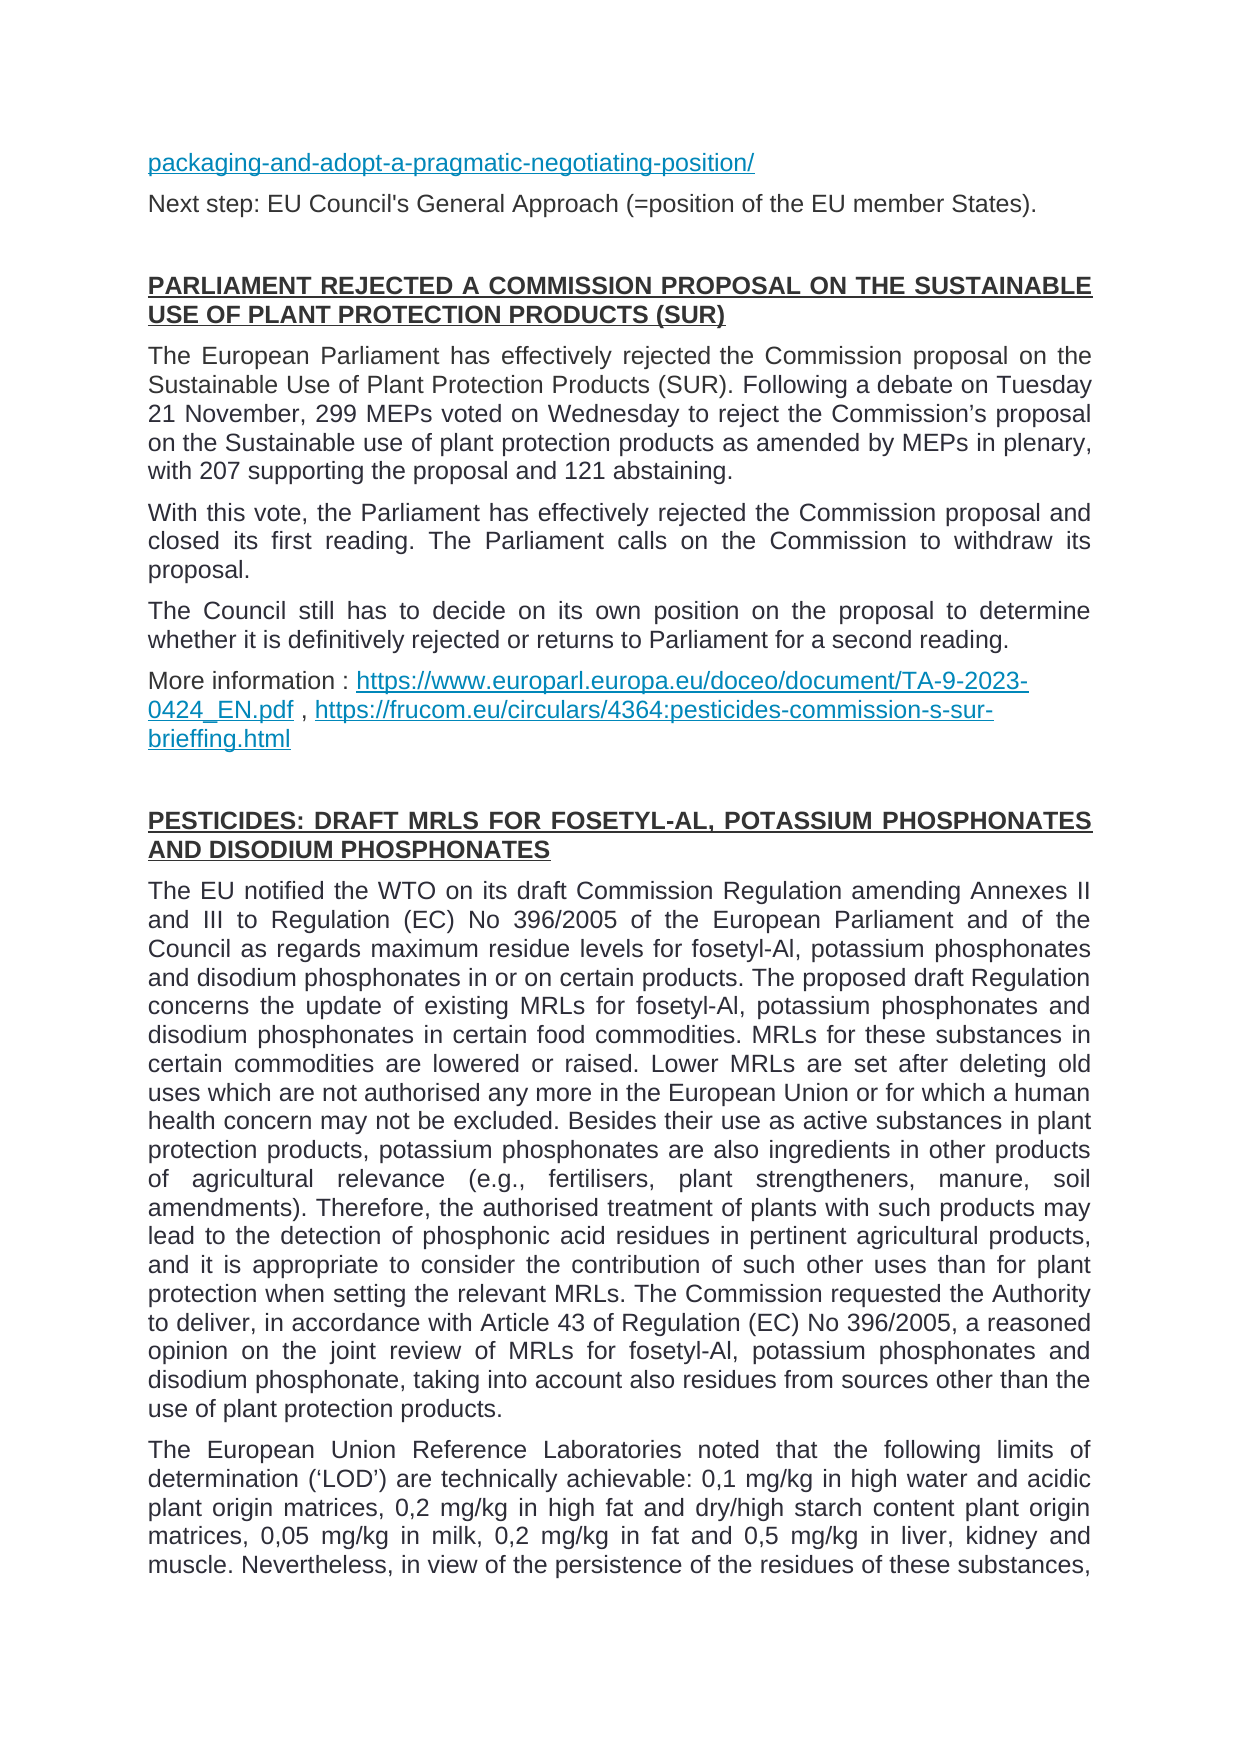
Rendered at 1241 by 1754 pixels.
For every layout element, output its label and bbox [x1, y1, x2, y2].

table_cell [148, 298, 1093, 831]
table_cell [148, 148, 1093, 296]
table_cell [148, 833, 1093, 1579]
